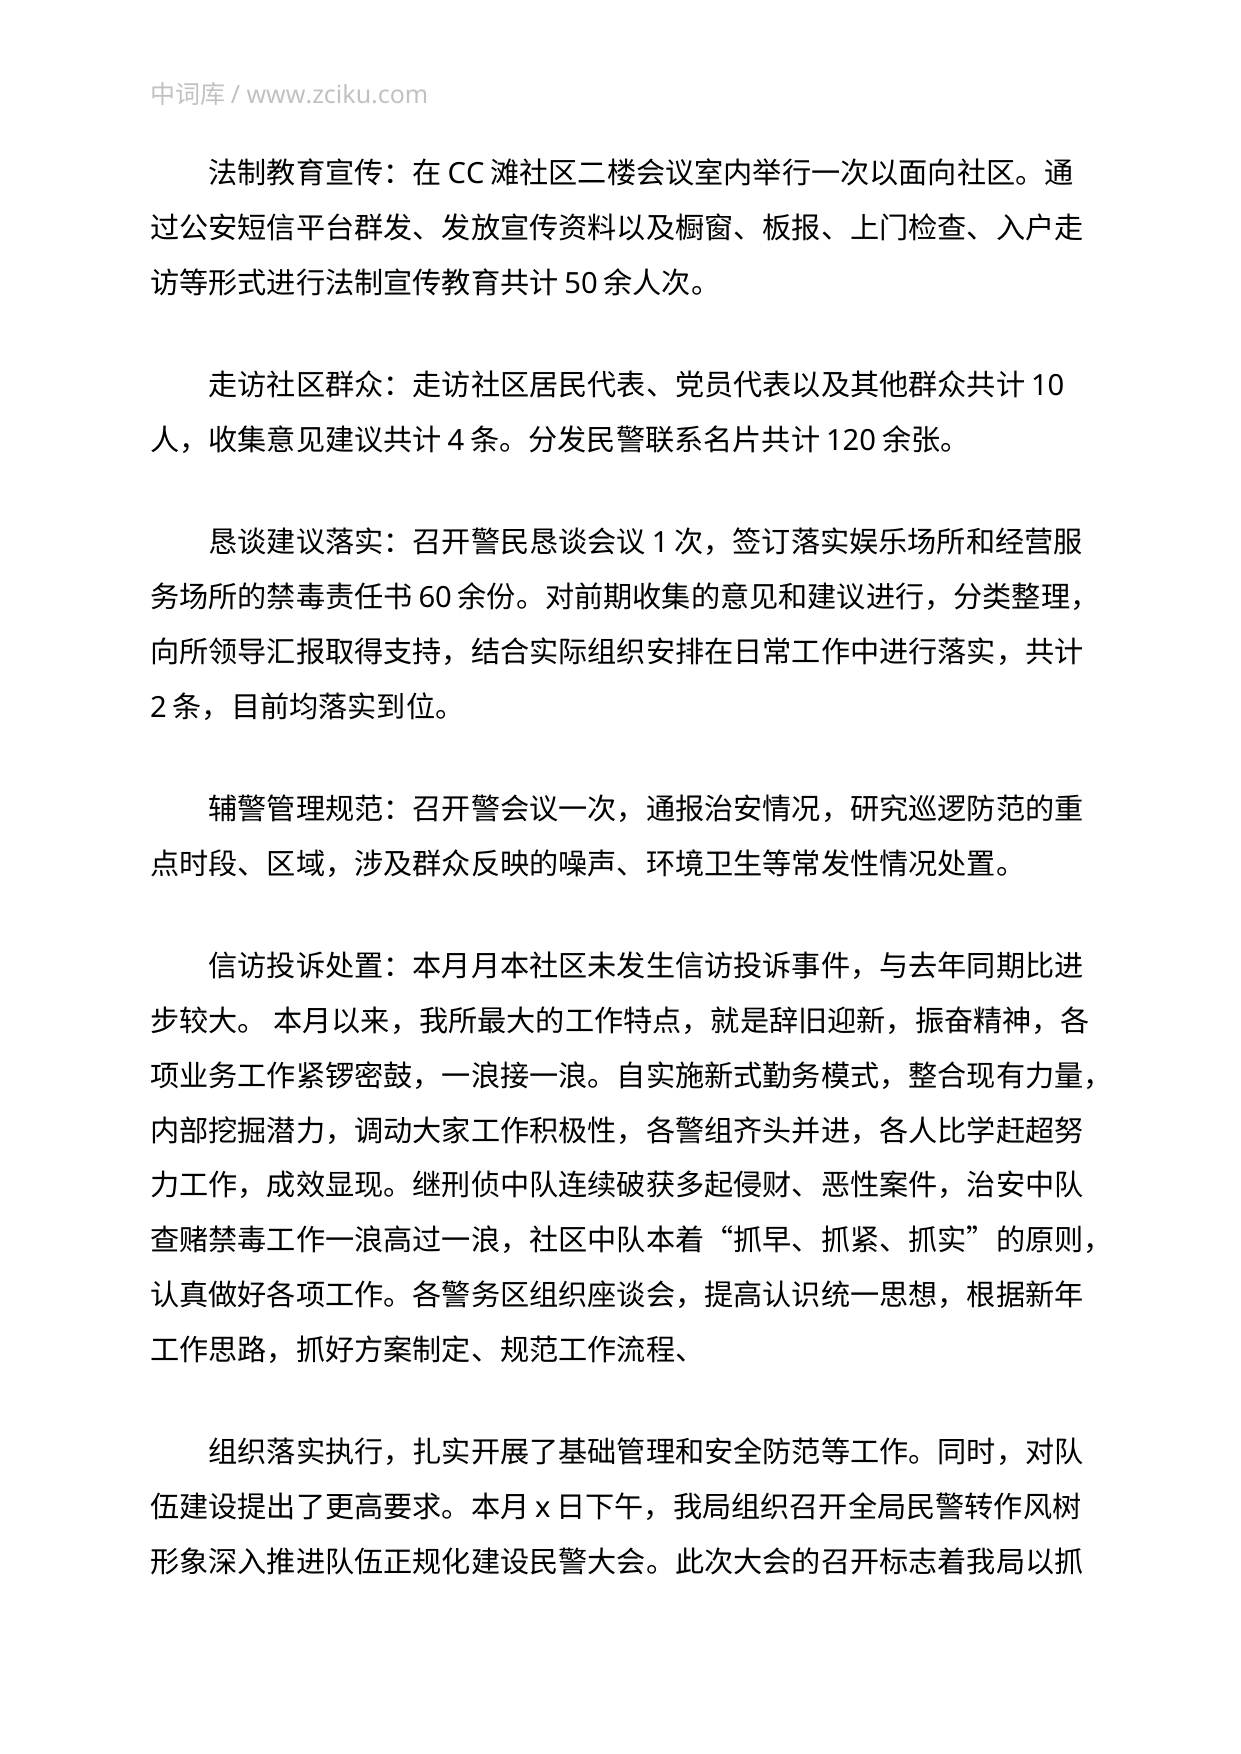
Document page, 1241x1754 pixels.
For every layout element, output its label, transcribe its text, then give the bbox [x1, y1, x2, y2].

text 辅警管理规范：召开警会议一次，通报治安情况，研究巡逻防范的重点时段、区域，涉及群众反映的噪声、环境卫生等常发性情况处置。 [150, 786, 1090, 883]
text 法制教育宣传：在CC滩社区二楼会议室内举行一次以面向社区。通过公安短信平台群发、发放宣传资料以及橱窗、板报、上门检查、入户走访等形式进行法制宣传教育共计50余人次。 [150, 150, 1090, 302]
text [150, 1428, 1090, 1581]
text 走访社区群众：走访社区居民代表、党员代表以及其他群众共计10人，收集意见建议共计4条。分发民警联系名片共计120余张。 [150, 362, 1090, 459]
text 信访投诉处置：本月月本社区未发生信访投诉事件，与去年同期比进步较大。 本月以来，我所最大的工作特点，就是辞旧迎新，振奋精神，各项业务工作紧锣密鼓，一浪接一浪。自实施新式勤务模式，整合现有力量，内部挖掘潜力，调动大家工作积极性，各警组齐头并进，各人比学赶超努力工作，成效显现。继刑侦中队连续破获多起侵财、恶性案件，治安中队查赌禁毒工作一浪高过一浪，社区中队本着“抓早、抓紧、抓实”的原则，认真做好各项工作。各警务区组织座谈会，提高认识统一思想，根据新年工作思路，抓好方案制定、规范工作流程、 [150, 942, 1090, 1369]
text 恳谈建议落实：召开警民恳谈会议1次，签订落实娱乐场所和经营服务场所的禁毒责任书60余份。对前期收集的意见和建议进行，分类整理，向所领导汇报取得支持，结合实际组织安排在日常工作中进行落实，共计2条，目前均落实到位。 [150, 519, 1090, 726]
